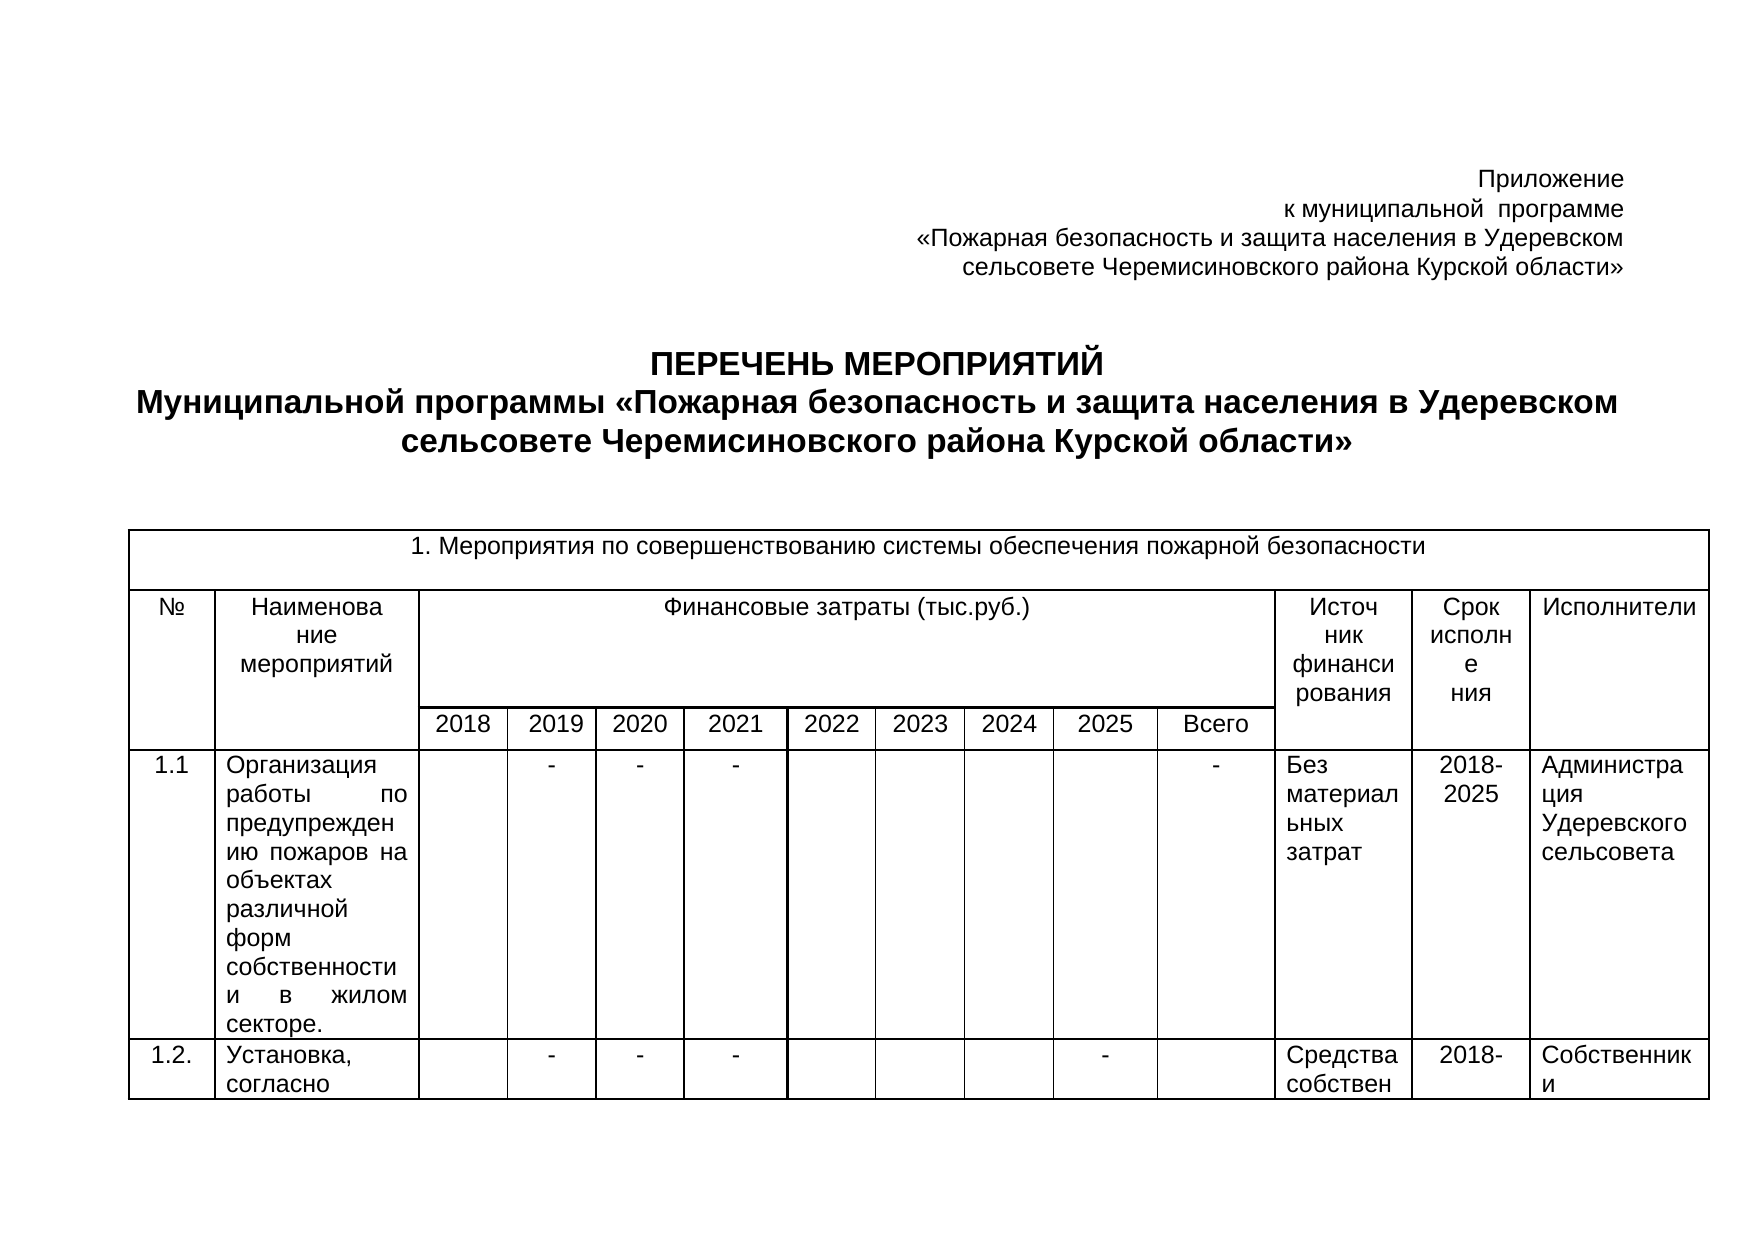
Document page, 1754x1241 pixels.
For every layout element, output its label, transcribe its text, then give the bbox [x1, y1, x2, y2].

table_header 1. Мероприятия по совершенствованию системы обеспечения пожарной безопасности [130, 531, 1708, 589]
table_cell 1.2. [130, 1040, 214, 1098]
table_cell [1413, 706, 1529, 748]
table_cell 2019 [508, 709, 595, 748]
table_cell 2020 [597, 709, 683, 748]
table_cell Наименова ние мероприятий [216, 591, 418, 748]
table_cell - [597, 751, 683, 1038]
table_cell Без материальных затрат [1276, 751, 1411, 1038]
text «Пожарная безопасность и защита населения в Удеревском [532, 223, 1624, 252]
table_cell [420, 751, 507, 1038]
table_cell Источ ник финансирования [1276, 591, 1411, 706]
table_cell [216, 1040, 418, 1098]
table_cell [420, 1040, 507, 1098]
table_cell 2021 [685, 709, 786, 748]
table_cell - [597, 1040, 683, 1098]
table_cell 2024 [965, 709, 1053, 748]
table_cell [965, 1040, 1053, 1098]
text Муниципальной программы «Пожарная безопасность и защита населения в Удеревском сельсовете Черемисиновского района Курской области» [118, 382, 1636, 459]
table_cell 2022 [789, 709, 875, 748]
table_cell - [1158, 751, 1274, 1038]
table_cell [789, 751, 875, 1038]
table_cell - [685, 751, 786, 1038]
table_cell № [130, 591, 214, 748]
text к муниципальной программе [532, 194, 1624, 222]
table_cell [876, 1040, 964, 1098]
table_cell - [508, 1040, 595, 1098]
table_cell Исполнители [1531, 591, 1708, 706]
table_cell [1276, 1040, 1411, 1098]
text сельсовете Черемисиновского района Курской области» [532, 252, 1624, 281]
table_cell 2023 [876, 709, 964, 748]
table_cell 2025 [1054, 709, 1157, 748]
text ПЕРЕЧЕНЬ МЕРОПРИЯТИЙ [118, 344, 1636, 382]
table_cell Организация работы по предупреждению пожаров на объектах различной форм собственности и в жилом секторе. [216, 751, 418, 1038]
table_cell Собственники [1531, 1040, 1708, 1098]
table_cell 2018 [420, 709, 507, 748]
table_cell [1276, 706, 1411, 748]
table_cell Срок исполне ния [1413, 591, 1529, 706]
table_cell [876, 751, 964, 1038]
table_cell Администрация Удеревского сельсовета [1531, 751, 1708, 1038]
table_cell - [508, 751, 595, 1038]
table_cell 2018-2025 [1413, 751, 1529, 1038]
table_cell [1054, 751, 1157, 1038]
table_cell [1531, 706, 1708, 748]
table_cell - [685, 1040, 786, 1098]
table_cell [965, 751, 1053, 1038]
table_cell - [1054, 1040, 1157, 1098]
table_cell Финансовые затраты (тыс.руб.) [420, 591, 1274, 706]
table_cell 2018-2025 [1413, 1040, 1529, 1098]
table_cell Всего [1158, 709, 1274, 748]
table_cell [1158, 1040, 1274, 1098]
table_cell 1.1 [130, 751, 214, 1038]
text Приложение [118, 164, 1624, 193]
table_cell [789, 1040, 875, 1098]
